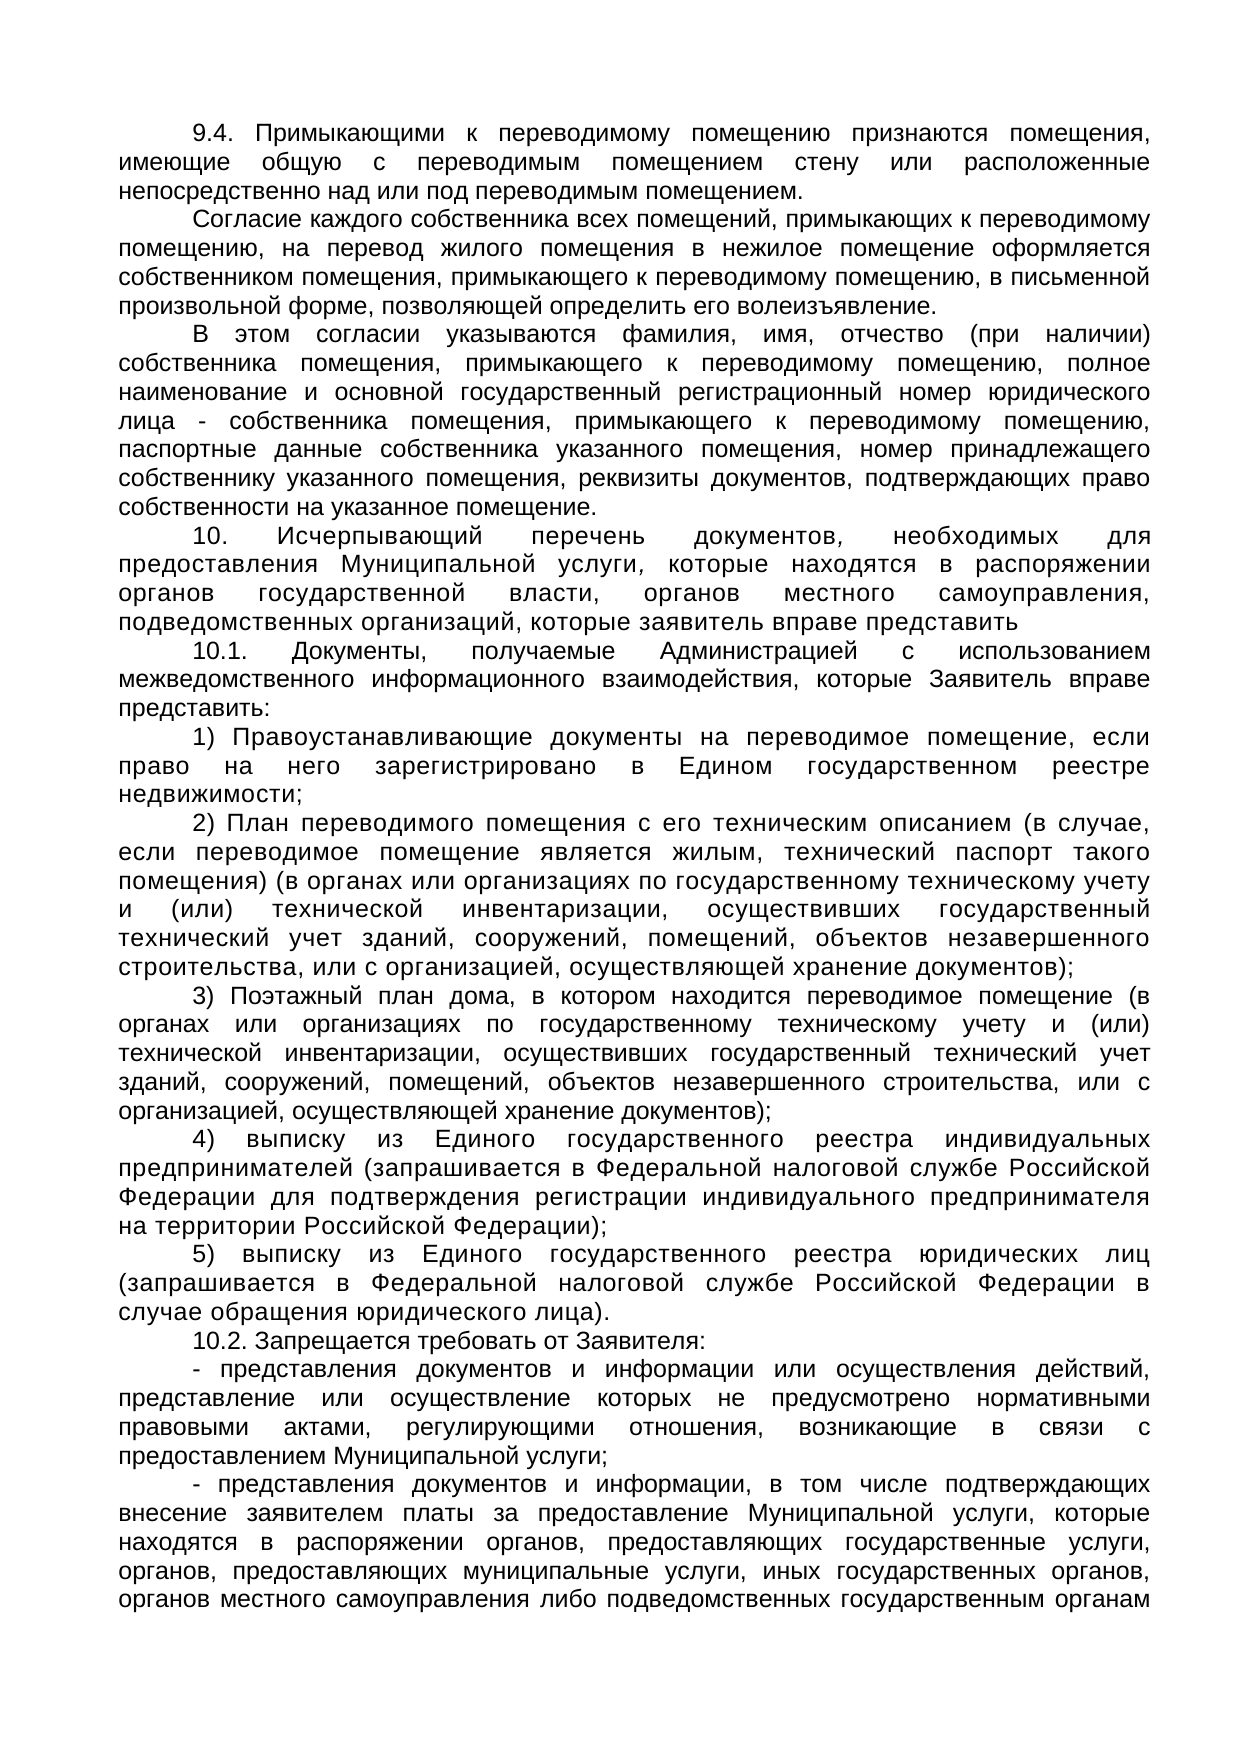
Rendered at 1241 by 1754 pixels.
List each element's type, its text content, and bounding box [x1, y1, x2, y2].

text 9.4. Примыкающими к переводимому помещению признаются помещения, имеющие общую с переводимым помещением стену или расположенные непосредственно над или под переводимым помещением. [118, 118, 1152, 204]
text 1) Правоустанавливающие документы на переводимое помещение, если право на него зарегистрировано в Едином государственном реестре недвижимости; [118, 722, 1152, 808]
text Согласие каждого собственника всех помещений, примыкающих к переводимому помещению, на перевод жилого помещения в нежилое помещение оформляется собственником помещения, примыкающего к переводимому помещению, в письменной произвольной форме, позволяющей определить его волеизъявление. [118, 204, 1152, 319]
text 4) выписку из Единого государственного реестра индивидуальных предпринимателей (запрашивается в Федеральной налоговой службе Российской Федерации для подтверждения регистрации индивидуального предпринимателя на территории Российской Федерации); [118, 1124, 1152, 1239]
text 10.2. Запрещается требовать от Заявителя: [118, 1326, 1152, 1354]
text 3) Поэтажный план дома, в котором находится переводимое помещение (в органах или организациях по государственному техническому учету и (или) технической инвентаризации, осуществивших государственный технический учет зданий, сооружений, помещений, объектов незавершенного строительства, или с организацией, осуществляющей хранение документов); [118, 981, 1152, 1124]
text 2) План переводимого помещения с его техническим описанием (в случае, если переводимое помещение является жилым, технический паспорт такого помещения) (в органах или организациях по государственному техническому учету и (или) технической инвентаризации, осуществивших государственный технический учет зданий, сооружений, помещений, объектов незавершенного строительства, или с организацией, осуществляющей хранение документов); [118, 808, 1152, 981]
text 5) выписку из Единого государственного реестра юридических лиц (запрашивается в Федеральной налоговой службе Российской Федерации в случае обращения юридического лица). [118, 1239, 1152, 1326]
text В этом согласии указываются фамилия, имя, отчество (при наличии) собственника помещения, примыкающего к переводимому помещению, полное наименование и основной государственный регистрационный номер юридического лица - собственника помещения, примыкающего к переводимому помещению, паспортные данные собственника указанного помещения, номер принадлежащего собственнику указанного помещения, реквизиты документов, подтверждающих право собственности на указанное помещение. [118, 319, 1152, 521]
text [118, 1469, 1152, 1613]
text 10. Исчерпывающий перечень документов, необходимых для предоставления Муниципальной услуги, которые находятся в распоряжении органов государственной власти, органов местного самоуправления, подведомственных организаций, которые заявитель вправе представить [118, 521, 1152, 636]
text - представления документов и информации или осуществления действий, представление или осуществление которых не предусмотрено нормативными правовыми актами, регулирующими отношения, возникающие в связи с предоставлением Муниципальной услуги; [118, 1354, 1152, 1469]
text 10.1. Документы, получаемые Администрацией с использованием межведомственного информационного взаимодействия, которые Заявитель вправе представить: [118, 636, 1152, 722]
